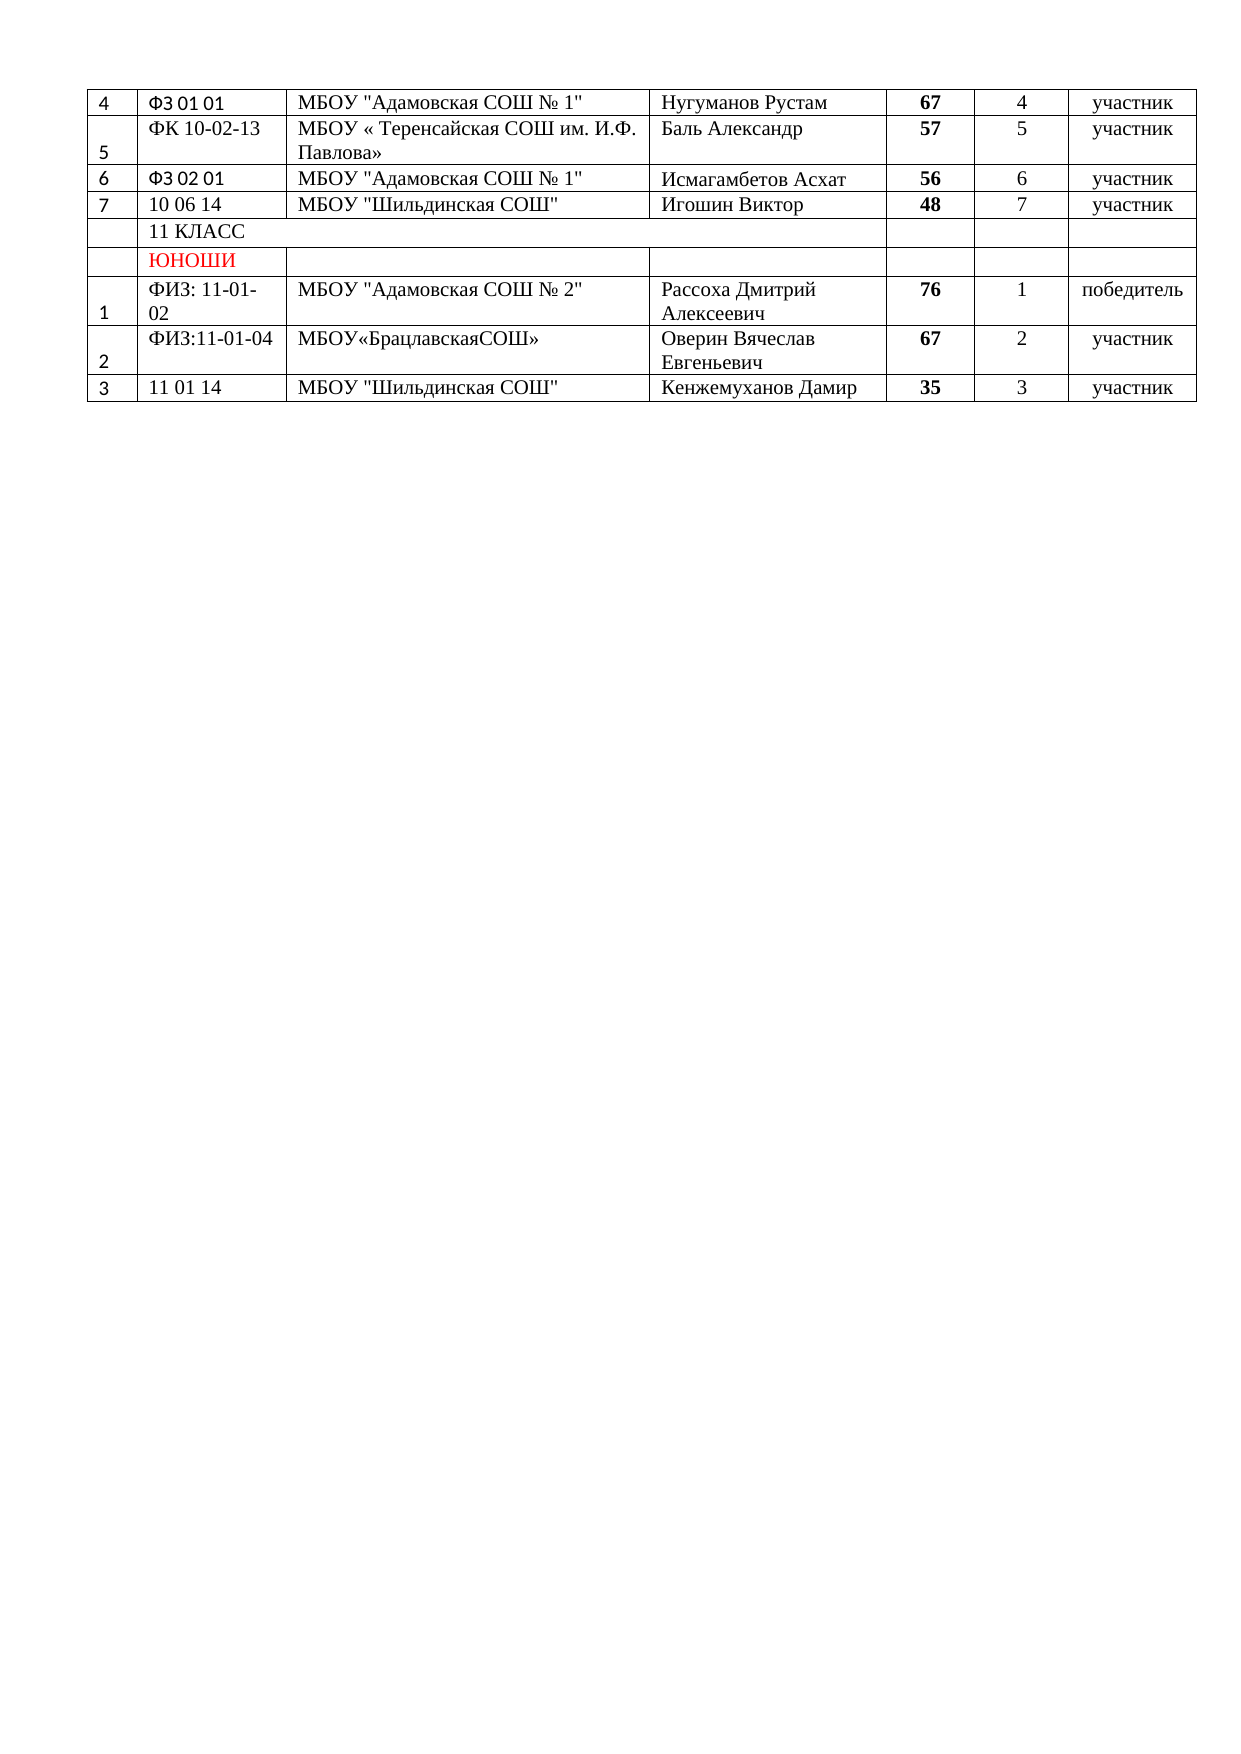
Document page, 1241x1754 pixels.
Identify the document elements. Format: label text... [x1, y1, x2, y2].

table_cell 35 [887, 375, 974, 401]
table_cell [287, 90, 649, 115]
table_cell 11 01 14 [138, 375, 286, 401]
table_cell 48 [887, 192, 974, 217]
table_cell [975, 219, 1068, 247]
table_cell [88, 248, 137, 276]
table_cell 57 [887, 116, 974, 164]
table_cell [650, 248, 886, 276]
table_cell МБОУ « Теренсайская СОШ им. И.Ф. Павлова» [287, 116, 649, 164]
table_cell [887, 219, 974, 247]
table_cell ФК 10-02-13 [138, 116, 286, 164]
table_cell Исмагамбетов Асхат [650, 165, 886, 191]
table_cell ФЗ 02 01 [138, 165, 286, 191]
table_cell 7 [975, 192, 1068, 217]
table_cell 4 [88, 90, 137, 115]
table_cell победитель [1069, 277, 1196, 325]
table_cell 7 [88, 192, 137, 217]
table_cell участник [1069, 116, 1196, 164]
table_cell 1 [975, 277, 1068, 325]
table_cell 11 КЛАСС [138, 219, 886, 247]
table_cell Нугуманов Рустам [650, 90, 886, 115]
table_cell [1069, 248, 1196, 276]
table_cell МБОУ "Шильдинская СОШ" [287, 375, 649, 401]
table_cell 2 [975, 326, 1068, 374]
table_cell 6 [88, 165, 137, 191]
table_cell ФИЗ:11-01-04 [138, 326, 286, 374]
table_cell [1069, 219, 1196, 247]
table_cell Оверин Вячеслав Евгеньевич [650, 326, 886, 374]
table_cell участник [1069, 375, 1196, 401]
table_cell ЮНОШИ [138, 248, 286, 276]
table_cell 56 [887, 165, 974, 191]
table_cell 67 [887, 90, 974, 115]
table_cell 2 [88, 326, 137, 374]
table_cell 6 [975, 165, 1068, 191]
table_cell [975, 248, 1068, 276]
table_cell 4 [975, 90, 1068, 115]
table_cell ФИЗ: 11-01-02 [138, 277, 286, 325]
table_cell [88, 219, 137, 247]
table_cell Рассоха Дмитрий Алексеевич [650, 277, 886, 325]
table_cell 3 [88, 375, 137, 401]
table_cell МБОУ "Шильдинская СОШ" [287, 192, 649, 217]
table_cell участник [1069, 192, 1196, 217]
table_cell 5 [975, 116, 1068, 164]
table_cell 76 [887, 277, 974, 325]
table_cell МБОУ "Адамовская СОШ № 1" [287, 165, 649, 191]
table_cell 10 06 14 [138, 192, 286, 217]
table_cell Кенжемуханов Дамир [650, 375, 886, 401]
table_cell ФЗ 01 01 [138, 90, 286, 115]
table_cell 3 [975, 375, 1068, 401]
table_cell [287, 248, 649, 276]
table_cell Баль Александр [650, 116, 886, 164]
table_cell 1 [88, 277, 137, 325]
table_cell участник [1069, 326, 1196, 374]
table_cell МБОУ "Адамовская СОШ № 2" [287, 277, 649, 325]
table_cell Игошин Виктор [650, 192, 886, 217]
table_cell [887, 248, 974, 276]
table_cell 5 [88, 116, 137, 164]
table_cell МБОУ«БрацлавскаяСОШ» [287, 326, 649, 374]
table_cell 67 [887, 326, 974, 374]
table_cell участник [1069, 165, 1196, 191]
table_cell участник [1069, 90, 1196, 115]
